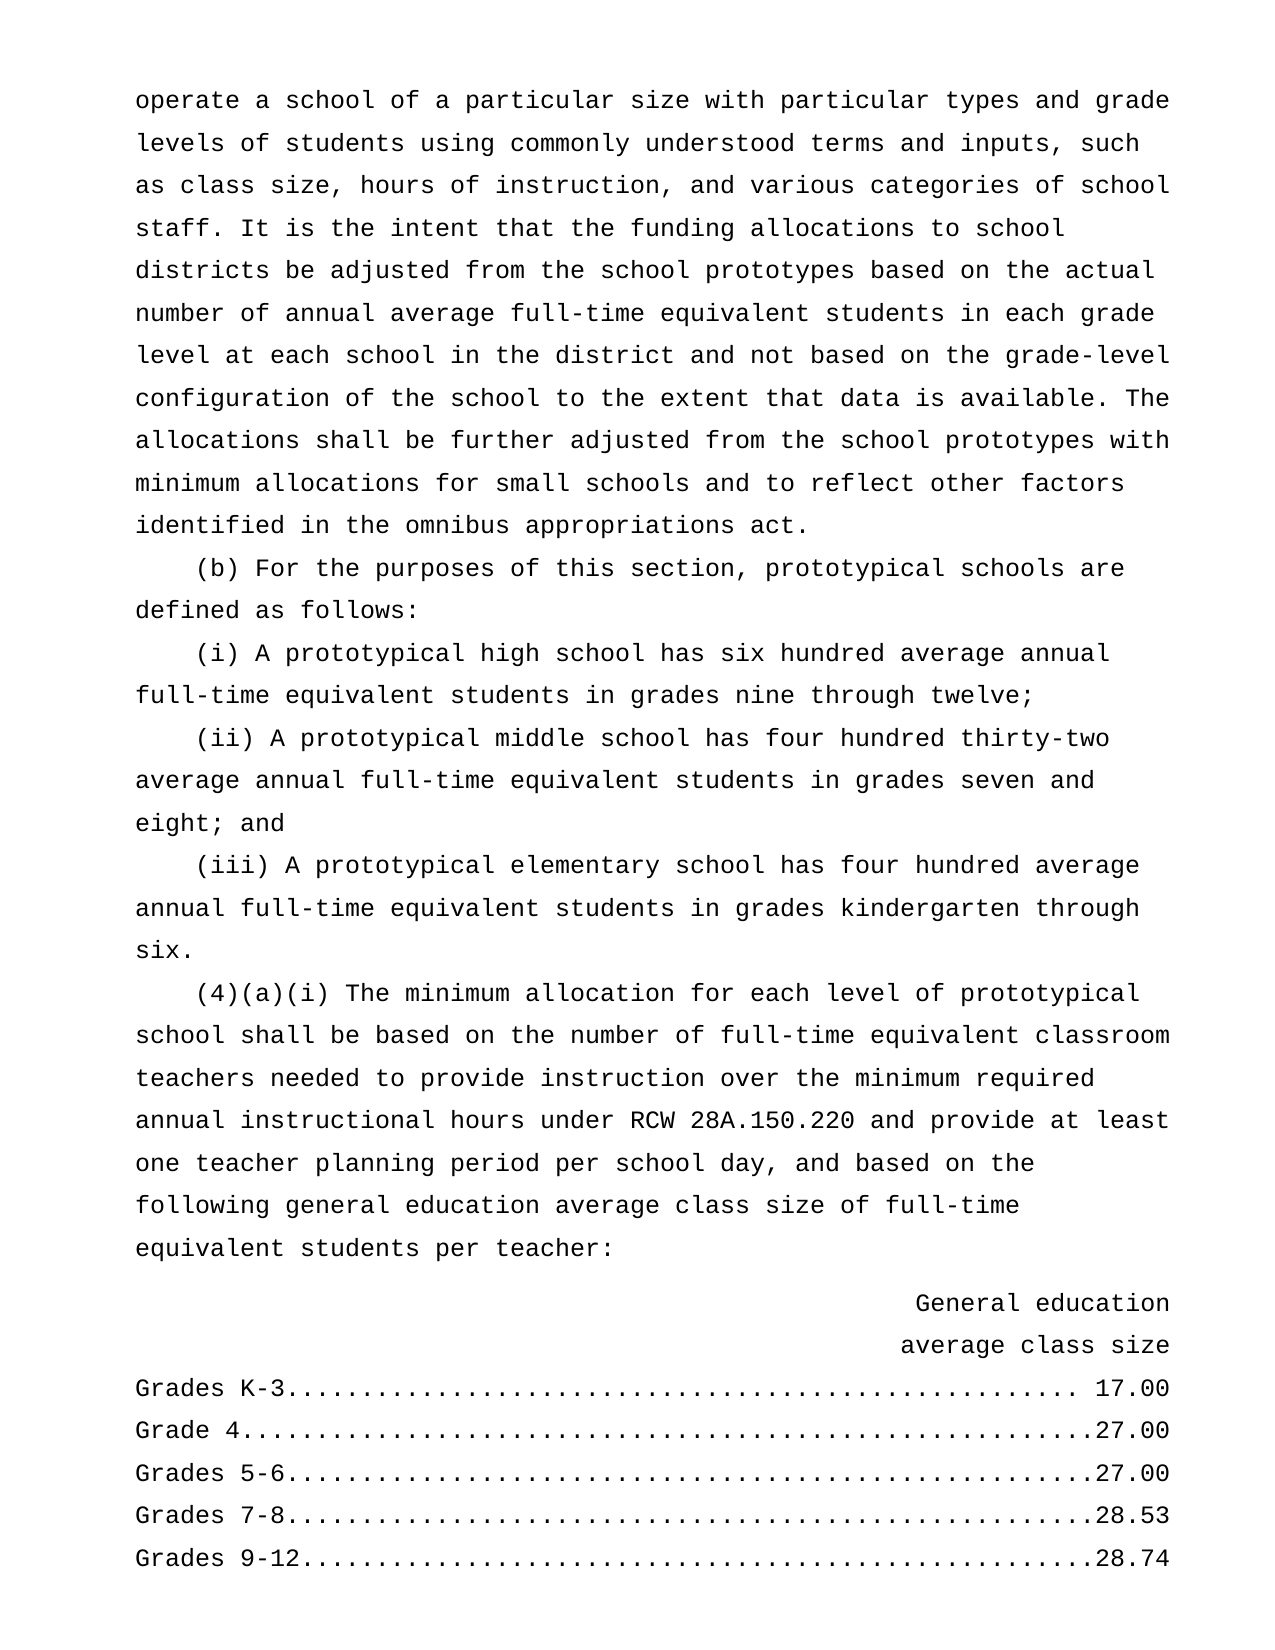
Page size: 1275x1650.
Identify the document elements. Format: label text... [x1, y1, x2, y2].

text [135, 75, 1170, 542]
text average class size [135, 1320, 1170, 1362]
text Grades 7-8 28.53 [135, 1490, 1170, 1532]
text (4)(a)(i) The minimum allocation for each level of prototypical school shall be based on the number of full-time equivalent classroom teachers needed to provide instruction over the minimum required annual instructional hours under RCW 28A.150.220 and provide at least one teacher planning period per school day, and based on the following general education average class size of full-time equivalent students per teacher: [135, 967, 1170, 1265]
text Grade 4 27.00 [135, 1405, 1170, 1447]
text (i) A prototypical high school has six hundred average annual full-time equivalent students in grades nine through twelve; [135, 627, 1170, 712]
text General education [135, 1277, 1170, 1320]
text Grades 9-12 28.74 [135, 1532, 1170, 1575]
text (iii) A prototypical elementary school has four hundred average annual full-time equivalent students in grades kindergarten through six. [135, 840, 1170, 967]
text (ii) A prototypical middle school has four hundred thirty-two average annual full-time equivalent students in grades seven and eight; and [135, 712, 1170, 840]
text Grades K-3 17.00 [135, 1362, 1170, 1405]
text Grades 5-6 27.00 [135, 1447, 1170, 1490]
text (b) For the purposes of this section, prototypical schools are defined as follows: [135, 542, 1170, 627]
